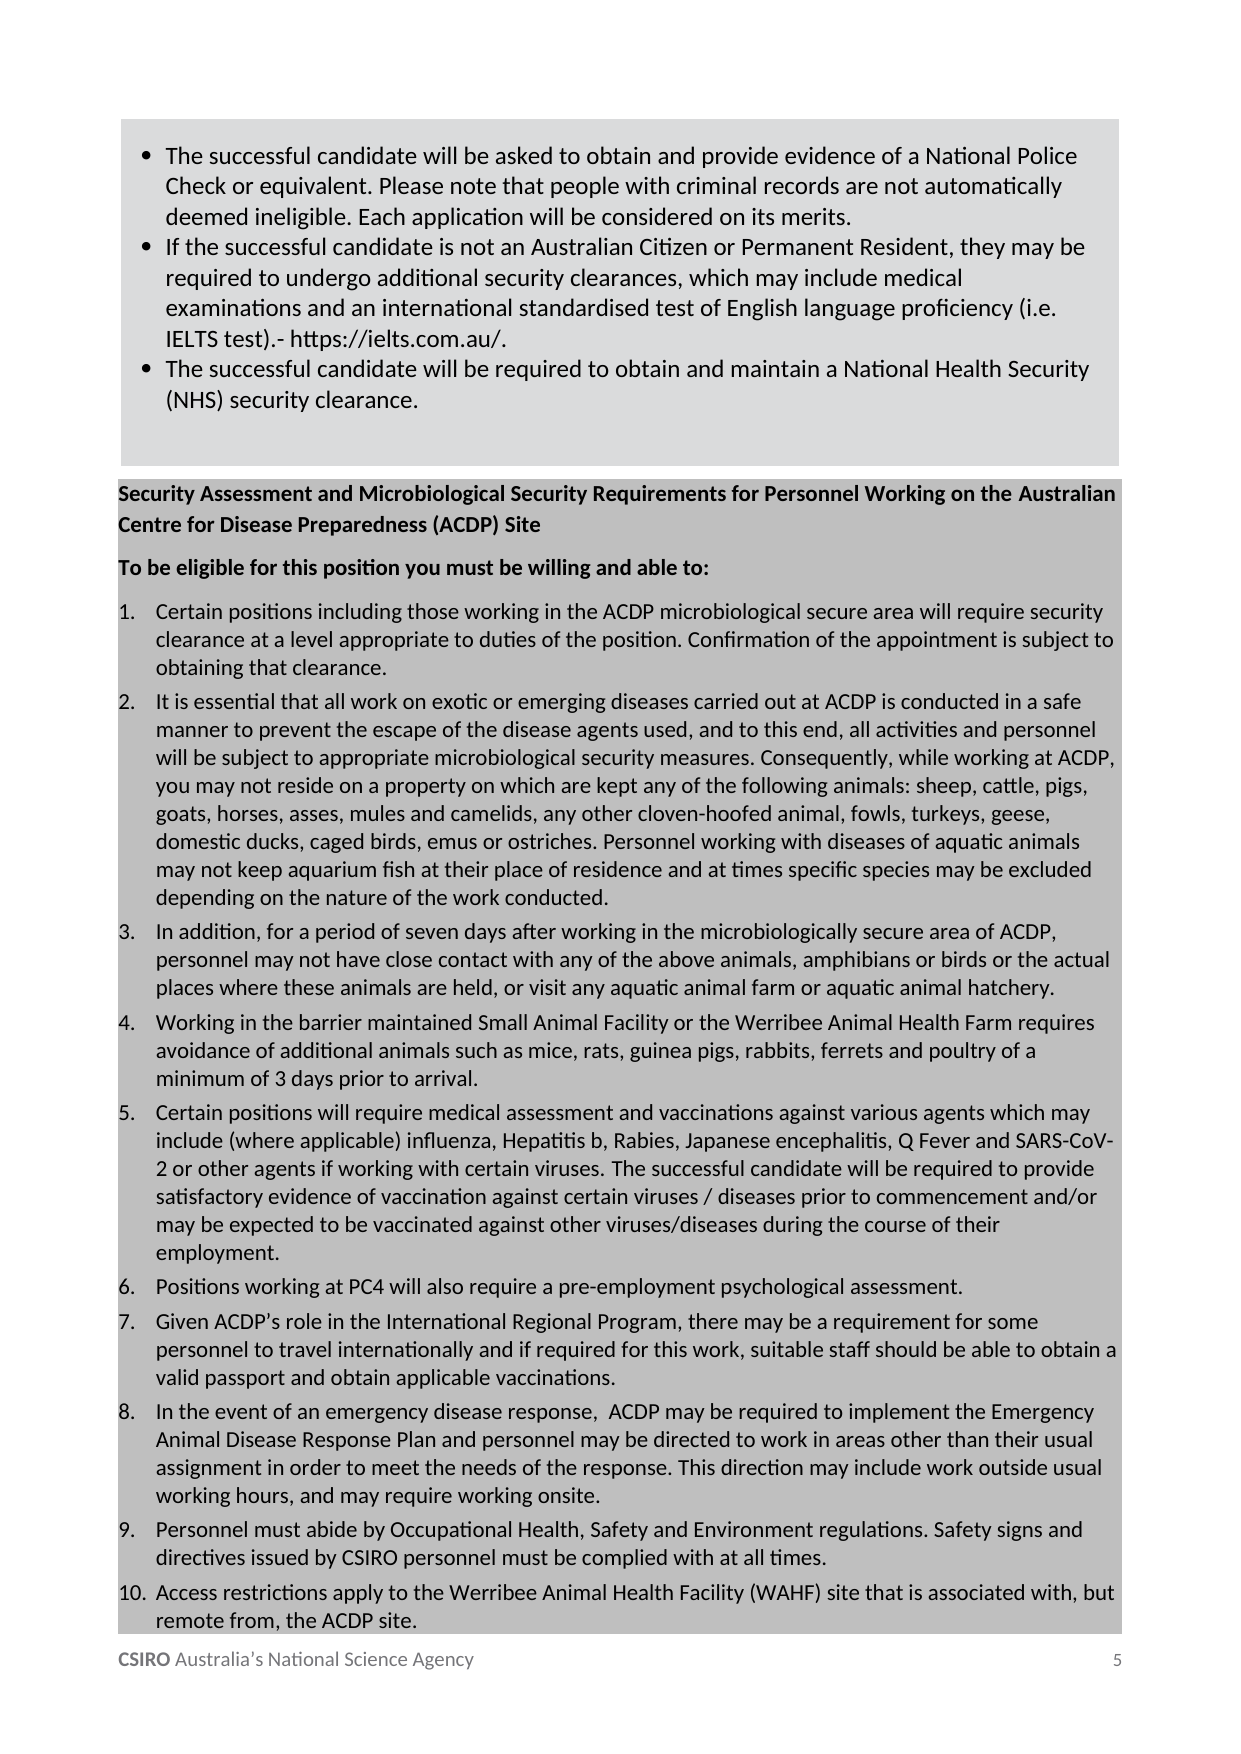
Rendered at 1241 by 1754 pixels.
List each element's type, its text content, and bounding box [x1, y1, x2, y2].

list It is essential that all work on exotic or emerging diseases carried out at ACDP is conducted in a safe manner to prevent the escape of the disease agents used, and to this end, all activities and personnel will be subject to appropriate microbiological security measures. Consequently, while working at ACDP, you may not reside on a property on which are kept any of the following animals: sheep, cattle, pigs, goats, horses, asses, mules and camelids, any other cloven-hoofed animal, fowls, turkeys, geese, domestic ducks, caged birds, emus or ostriches. Personnel working with diseases of aquatic animals may not keep aquarium fish at their place of residence and at times specific species may be excluded depending on the nature of the work conducted. [118, 687, 1122, 911]
text To be eligible for this position you must be willing and able to: [118, 553, 1122, 582]
list Given ACDP’s role in the International Regional Program, there may be a requirement for some personnel to travel internationally and if required for this work, suitable staff should be able to obtain a valid passport and obtain applicable vaccinations. [118, 1307, 1122, 1391]
list Access restrictions apply to the Werribee Animal Health Facility (WAHF) site that is associated with, but remote from, the ACDP site. [118, 1578, 1122, 1634]
text Security Assessment and Microbiological Security Requirements for Personnel Working on the Australian Centre for Disease Preparedness (ACDP) Site [118, 479, 1122, 538]
list The successful candidate will be asked to obtain and provide evidence of a National Police Check or equivalent. Please note that people with criminal records are not automatically deemed ineligible. Each application will be considered on its merits. [121, 119, 1119, 210]
list Personnel must abide by Occupational Health, Safety and Environment regulations. Safety signs and directives issued by CSIRO personnel must be complied with at all times. [118, 1515, 1122, 1571]
list Positions working at PC4 will also require a pre-employment psychological assessment. [118, 1272, 1122, 1301]
list Working in the barrier maintained Small Animal Facility or the Werribee Animal Health Farm requires avoidance of additional animals such as mice, rats, guinea pigs, rabbits, ferrets and poultry of a minimum of 3 days prior to arrival. [118, 1008, 1122, 1092]
list Certain positions will require medical assessment and vaccinations against various agents which may include (where applicable) influenza, Hepatitis b, Rabies, Japanese encephalitis, Q Fever and SARS-CoV-2 or other agents if working with certain viruses. The successful candidate will be required to provide satisfactory evidence of vaccination against certain viruses / diseases prior to commencement and/or may be expected to be vaccinated against other viruses/diseases during the course of their employment. [118, 1098, 1122, 1266]
list Certain positions including those working in the ACDP microbiological secure area will require security clearance at a level appropriate to duties of the position. Confirmation of the appointment is subject to obtaining that clearance. [118, 597, 1122, 681]
list The successful candidate will be required to obtain and maintain a National Health Security (NHS) security clearance. [121, 332, 1119, 393]
list If the successful candidate is not an Australian Citizen or Permanent Resident, they may be required to undergo additional security clearances, which may include medical examinations and an international standardised test of English language proficiency (i.e. IELTS test).- https://ielts.com.au/. [121, 210, 1119, 332]
list In addition, for a period of seven days after working in the microbiologically secure area of ACDP, personnel may not have close contact with any of the above animals, amphibians or birds or the actual places where these animals are held, or visit any aquatic animal farm or aquatic animal hatchery. [118, 917, 1122, 1002]
list In the event of an emergency disease response, ACDP may be required to implement the Emergency Animal Disease Response Plan and personnel may be directed to work in areas other than their usual assignment in order to meet the needs of the response. This direction may include work outside usual working hours, and may require working onsite. [118, 1397, 1122, 1509]
